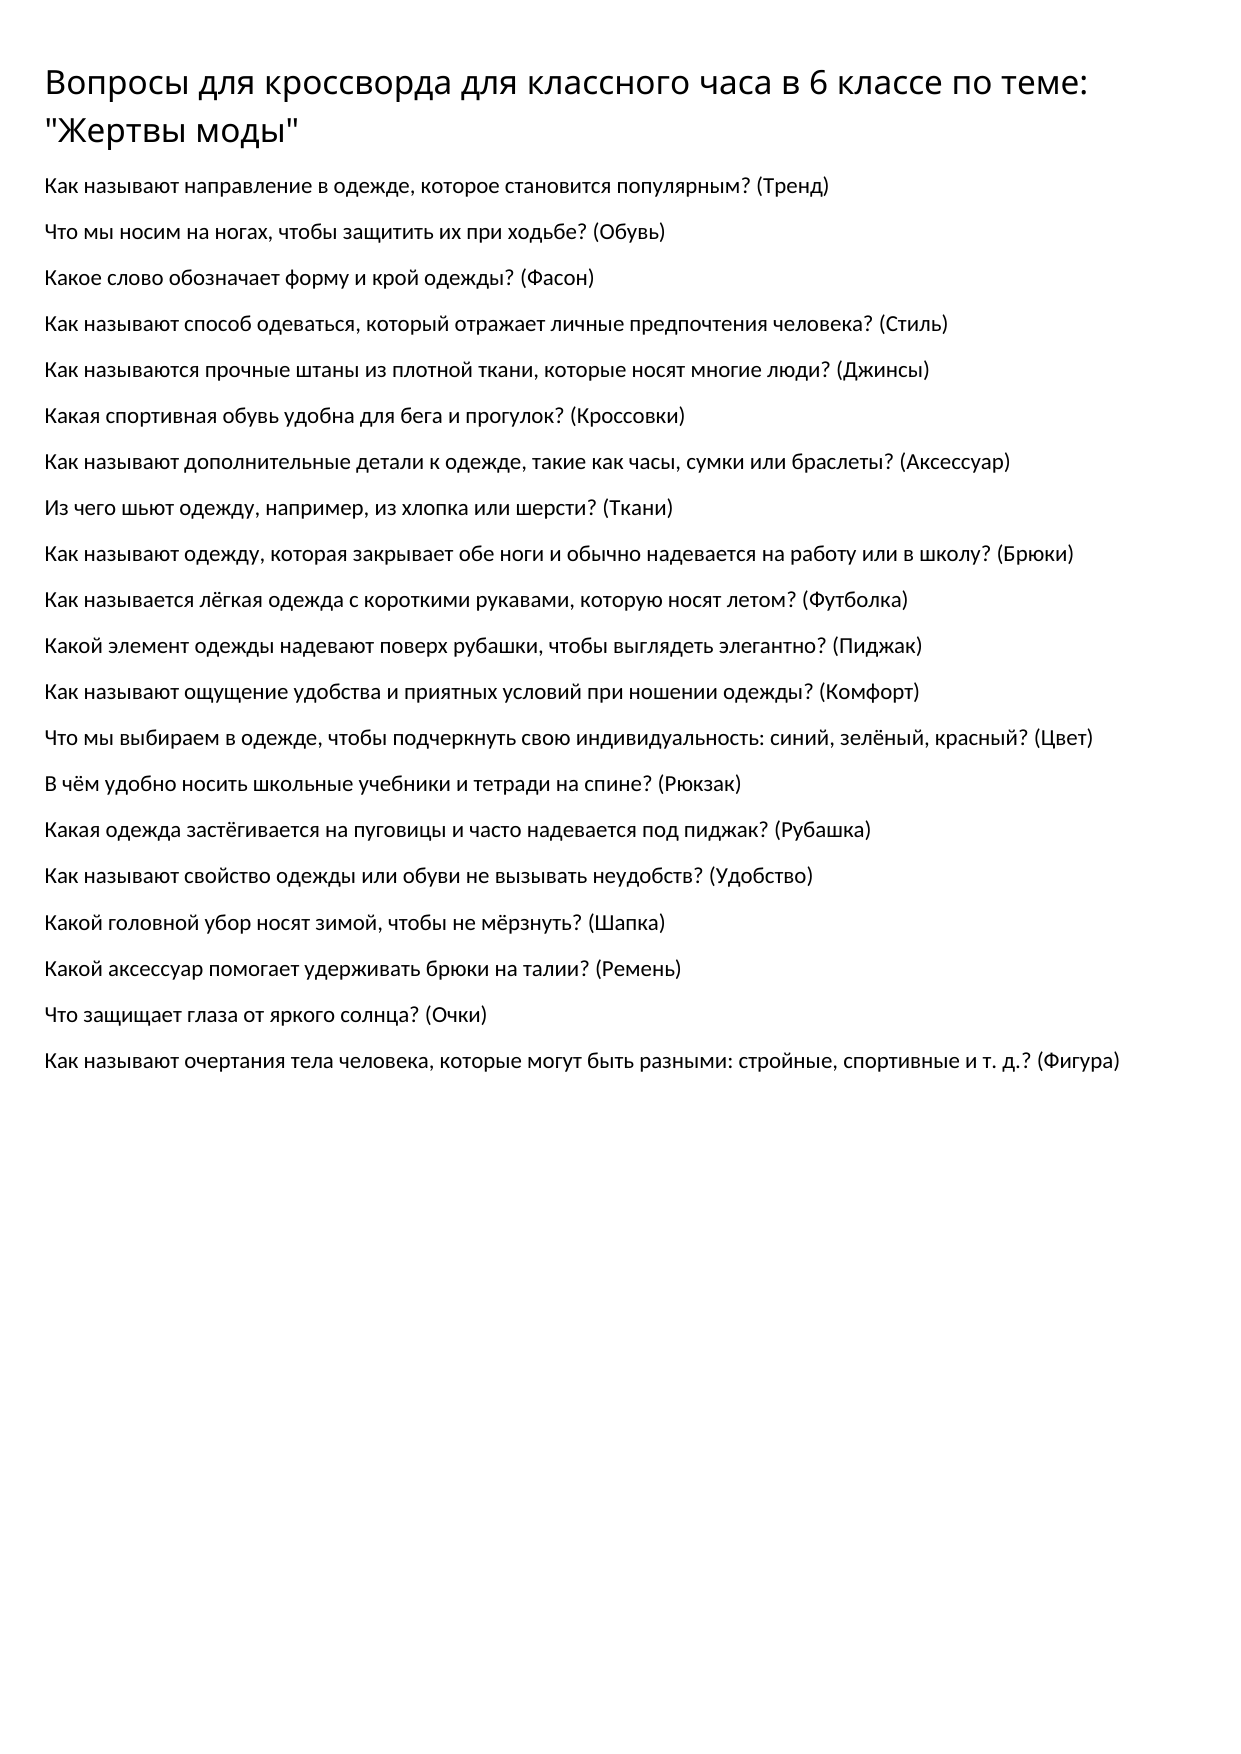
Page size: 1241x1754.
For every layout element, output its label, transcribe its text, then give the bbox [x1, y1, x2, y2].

text Какая одежда застёгивается на пуговицы и часто надевается под пиджак? (Рубашка) [44, 816, 1196, 844]
text Какой головной убор носят зимой, чтобы не мёрзнуть? (Шапка) [44, 908, 1196, 936]
text Как называются прочные штаны из плотной ткани, которые носят многие люди? (Джинсы) [44, 355, 1196, 383]
text Что мы выбираем в одежде, чтобы подчеркнуть свою индивидуальность: синий, зелёный, красный? (Цвет) [44, 723, 1196, 752]
text Как называется лёгкая одежда с короткими рукавами, которую носят летом? (Футболка) [44, 585, 1196, 613]
text В чём удобно носить школьные учебники и тетради на спине? (Рюкзак) [44, 769, 1196, 798]
text Как называют ощущение удобства и приятных условий при ношении одежды? (Комфорт) [44, 677, 1196, 706]
text Какая спортивная обувь удобна для бега и прогулок? (Кроссовки) [44, 401, 1196, 429]
text Как называют свойство одежды или обуви не вызывать неудобств? (Удобство) [44, 862, 1196, 890]
text Какой элемент одежды надевают поверх рубашки, чтобы выглядеть элегантно? (Пиджак) [44, 631, 1196, 659]
text Что мы носим на ногах, чтобы защитить их при ходьбе? (Обувь) [44, 217, 1196, 245]
text Как называют одежду, которая закрывает обе ноги и обычно надевается на работу или в школу? (Брюки) [44, 539, 1196, 567]
text Что защищает глаза от яркого солнца? (Очки) [44, 1000, 1196, 1028]
text Как называют способ одеваться, который отражает личные предпочтения человека? (Стиль) [44, 309, 1196, 337]
text Как называют очертания тела человека, которые могут быть разными: стройные, спортивные и т. д.? (Фигура) [44, 1046, 1196, 1074]
text Какое слово обозначает форму и крой одежды? (Фасон) [44, 263, 1196, 291]
text Как называют направление в одежде, которое становится популярным? (Тренд) [44, 171, 1196, 199]
text Вопросы для кроссворда для классного часа в 6 классе по теме: "Жертвы моды" [44, 59, 1196, 152]
text Как называют дополнительные детали к одежде, такие как часы, сумки или браслеты? (Аксессуар) [44, 447, 1196, 475]
text Какой аксессуар помогает удерживать брюки на талии? (Ремень) [44, 954, 1196, 982]
text Из чего шьют одежду, например, из хлопка или шерсти? (Ткани) [44, 493, 1196, 521]
